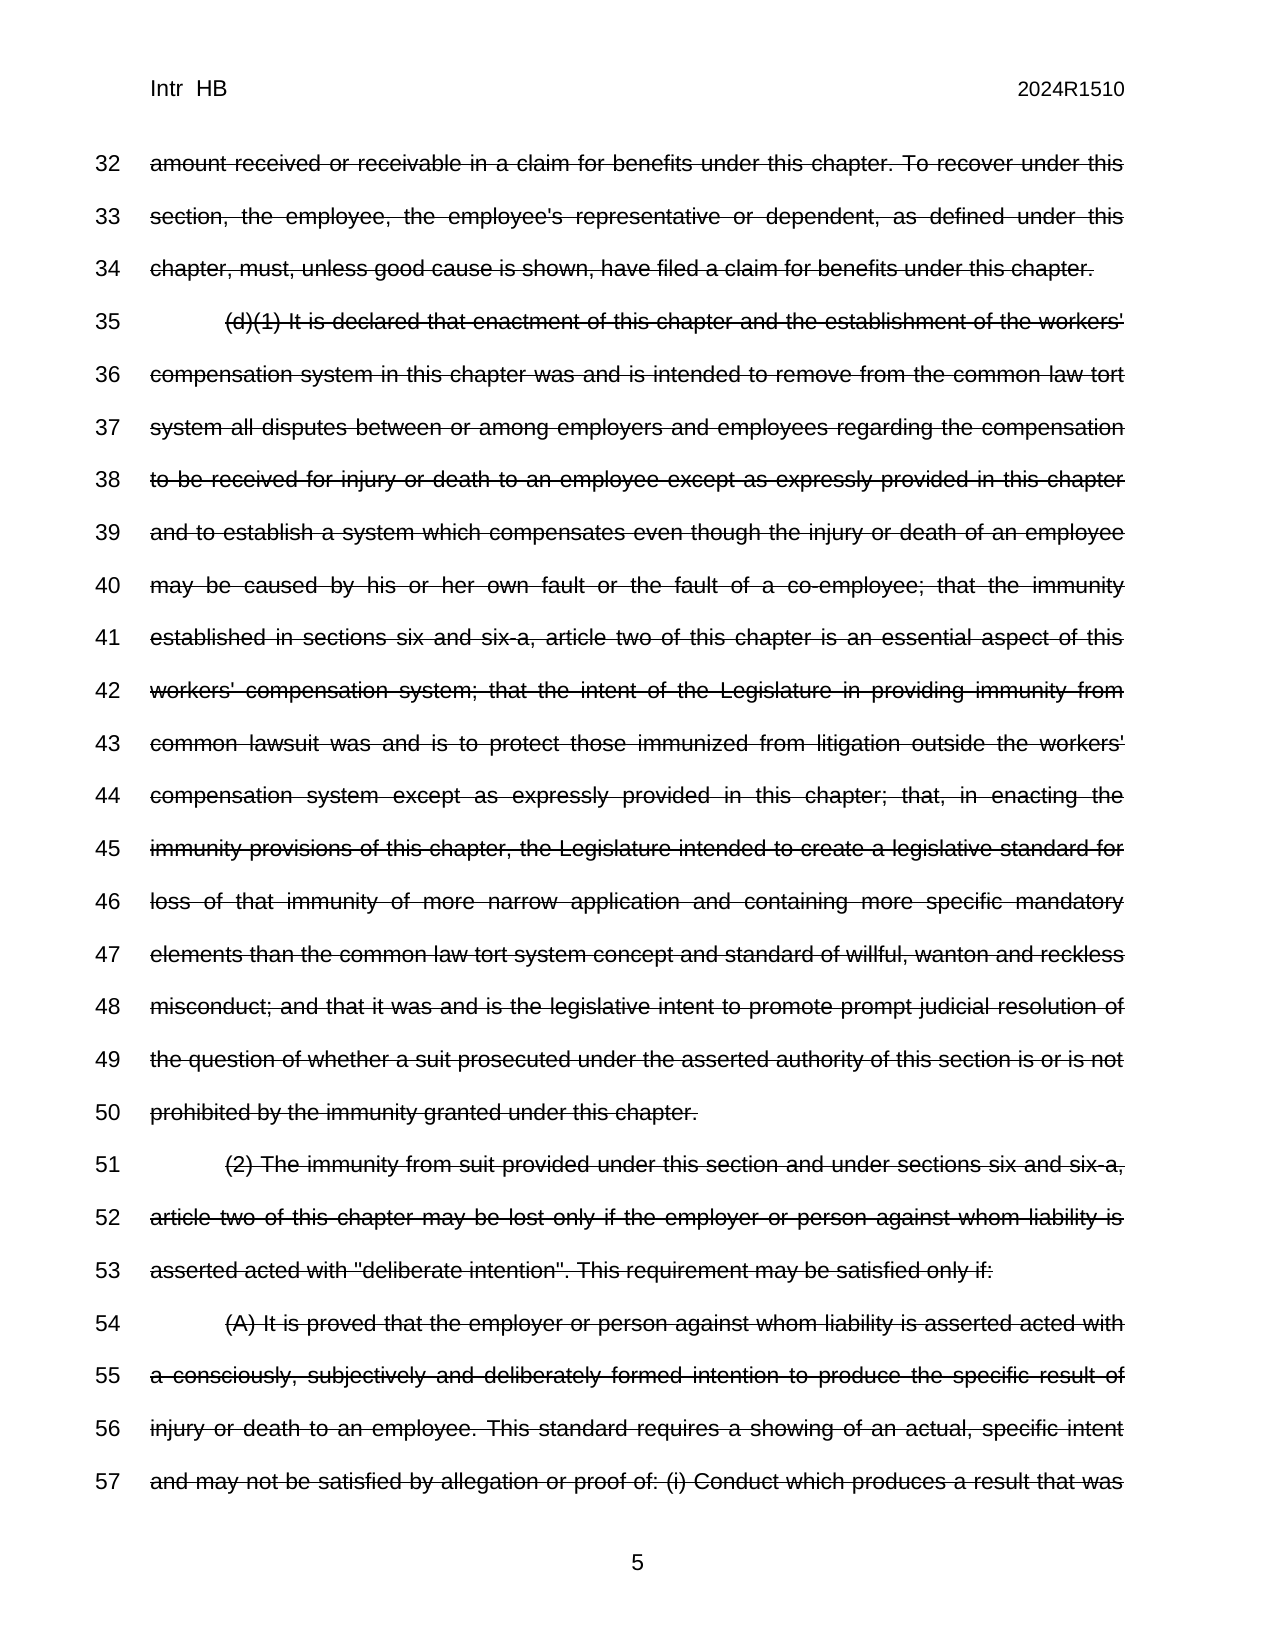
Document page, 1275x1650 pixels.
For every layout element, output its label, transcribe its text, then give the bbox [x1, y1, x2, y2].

text (d)(1) It is declared that enactment of this chapter and the establishment of the workers' compensation system in this chapter was and is intended to remove from the common law tort system all disputes between or among employers and employees regarding the compensation to be received for injury or death to an employee except as expressly provided in this chapter and to establish a system which compensates even though the injury or death of an employee may be caused by his or her own fault or the fault of a co-employee; that the immunity established in sections six and six-a, article two of this chapter is an essential aspect of this workers' compensation system; that the intent of the Legislature in providing immunity from common lawsuit was and is to protect those immunized from litigation outside the workers' compensation system except as expressly provided in this chapter; that, in enacting the immunity provisions of this chapter, the Legislature intended to create a legislative standard for loss of that immunity of more narrow application and containing more specific mandatory elements than the common law tort system concept and standard of willful, wanton and reckless misconduct; and that it was and is the legislative intent to promote prompt judicial resolution of the question of whether a suit prosecuted under the asserted authority of this section is or is not prohibited by the immunity granted under this chapter. [150, 587, 1125, 744]
text (2) The immunity from suit provided under this section and under sections six and six-a, article two of this chapter may be lost only if the employer or person against whom liability is asserted acted with deliberate intention. This requirement may be satisfied only if: [150, 1151, 1125, 1283]
text (d)(1) It is declared that enactment of this chapter and the establishment of the workers' compensation system in this chapter was and is intended to remove from the common law tort system all disputes between or among employers and employees regarding the compensation to be received for injury or death to an employee except as expressly provided in this chapter and to establish a system which compensates even though the injury or death of an employee may be caused by his or her own fault or the fault of a co-employee; that the immunity established in sections six and six-a, article two of this chapter is an essential aspect of this workers' compensation system; that the intent of the Legislature in providing immunity from common lawsuit was and is to protect those immunized from litigation outside the workers' compensation system except as expressly provided in this chapter; that, in enacting the immunity provisions of this chapter, the Legislature intended to create a legislative standard for loss of that immunity of more narrow application and containing more specific mandatory elements than the common law tort system concept and standard of willful, wanton and reckless misconduct; and that it was and is the legislative intent to promote prompt judicial resolution of the question of whether a suit prosecuted under the asserted authority of this section is or is not prohibited by the immunity granted under this chapter. [150, 1009, 1125, 1125]
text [150, 1378, 1125, 1494]
text (d)(1) It is declared that enactment of this chapter and the establishment of the workers' compensation system in this chapter was and is intended to remove from the common law tort system all disputes between or among employers and employees regarding the compensation to be received for injury or death to an employee except as expressly provided in this chapter and to establish a system which compensates even though the injury or death of an employee may be caused by his or her own fault or the fault of a co-employee; that the immunity established in sections six and six-a, article two of this chapter is an essential aspect of this workers' compensation system; that the intent of the Legislature in providing immunity from common lawsuit was and is to protect those immunized from litigation outside the workers' compensation system except as expressly provided in this chapter; that, in enacting the immunity provisions of this chapter, the Legislature intended to create a legislative standard for loss of that immunity of more narrow application and containing more specific mandatory elements than the common law tort system concept and standard of willful, wanton and reckless misconduct; and that it was and is the legislative intent to promote prompt judicial resolution of the question of whether a suit prosecuted under the asserted authority of this section is or is not prohibited by the immunity granted under this chapter. [150, 745, 1125, 955]
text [150, 150, 1125, 282]
